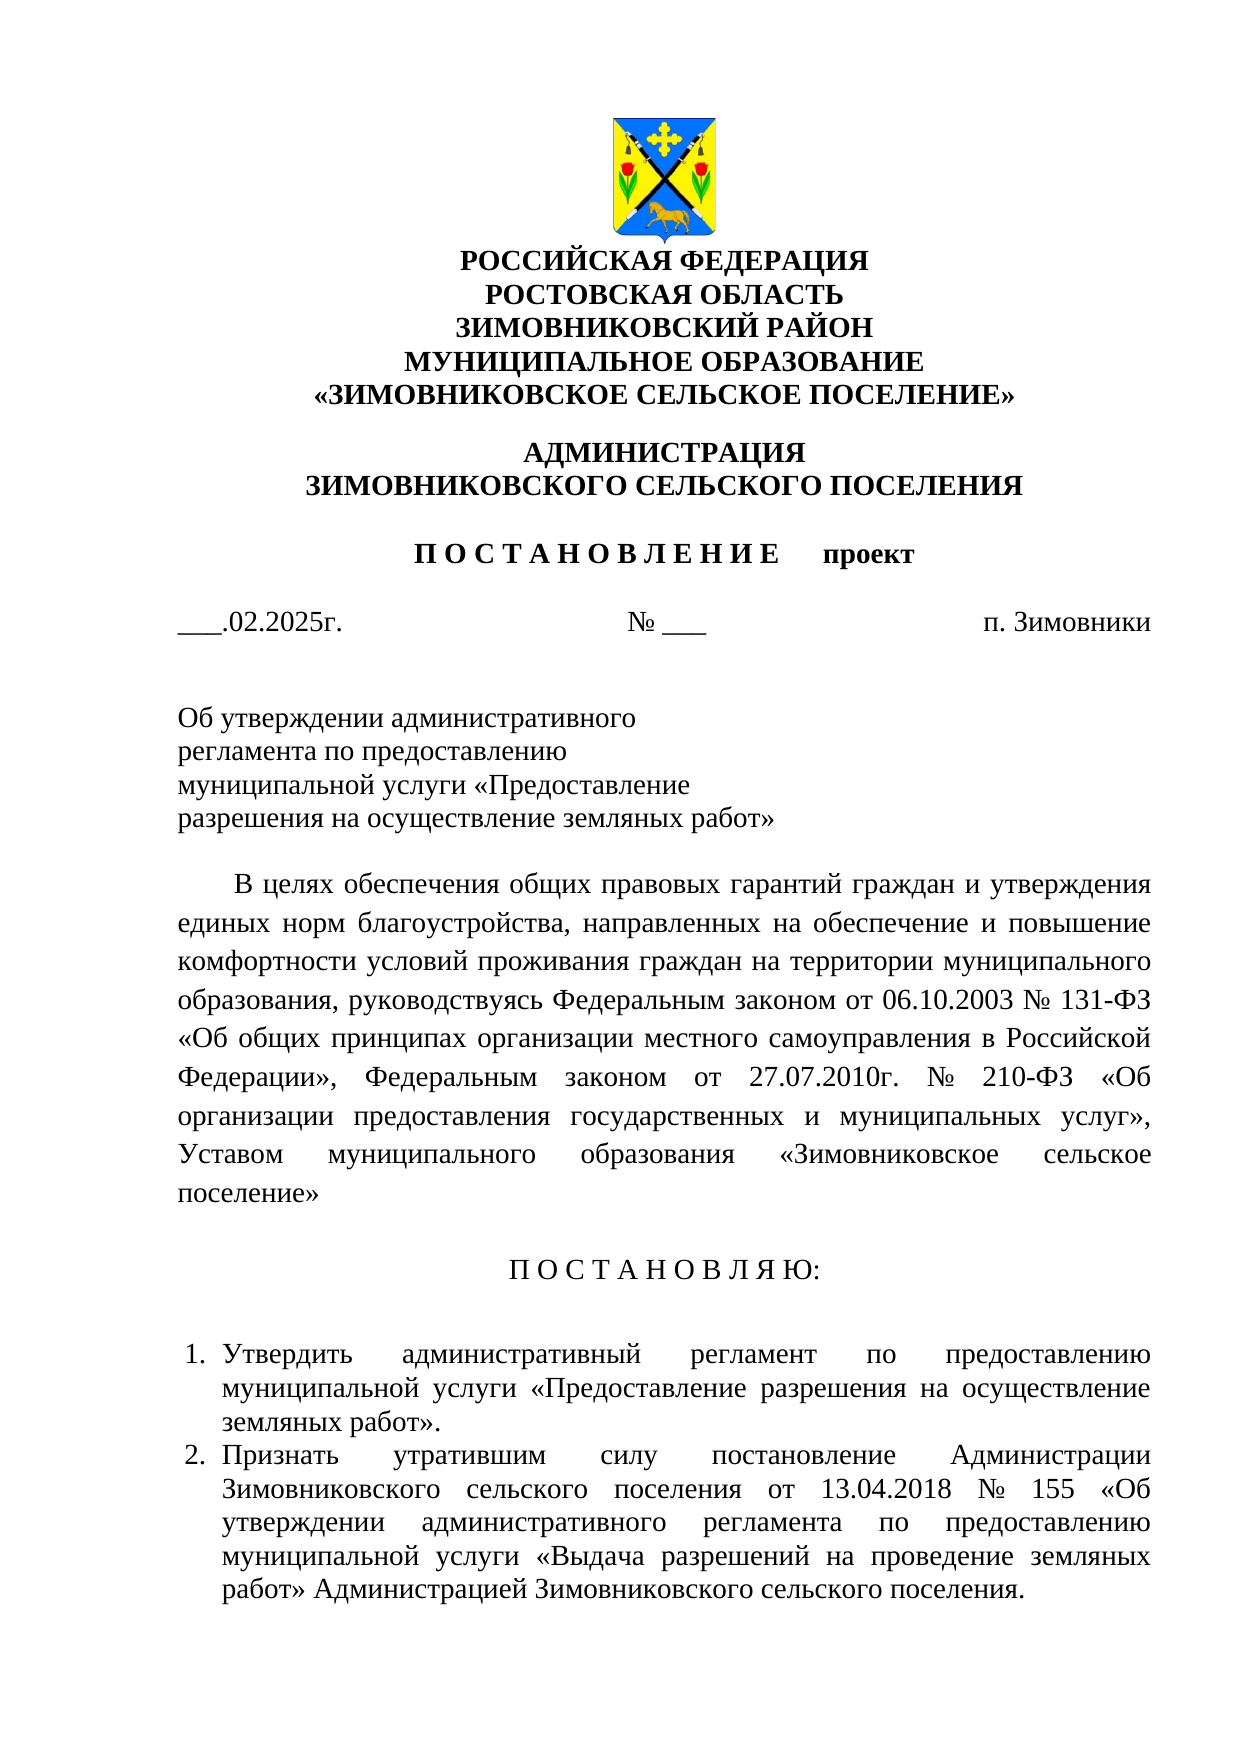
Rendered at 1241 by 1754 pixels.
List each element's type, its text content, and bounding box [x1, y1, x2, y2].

text П О С Т А Н О В Л Е Н И Е проект [177, 536, 1152, 570]
text ___.02.2025г. № ___ п. Зимовники [177, 604, 1152, 637]
text АДМИНИСТРАЦИЯ [177, 435, 1152, 468]
text ЗИМОВНИКОВСКОГО СЕЛЬСКОГО ПОСЕЛЕНИЯ [177, 468, 1152, 502]
text РОСТОВСКАЯ ОБЛАСТЬ [177, 277, 1152, 310]
picture [613, 118, 716, 244]
text Об утверждении административного [177, 700, 1152, 733]
text РОССИЙСКАЯ ФЕДЕРАЦИЯ [177, 243, 1152, 277]
list Признать утратившим силу постановление Администрации Зимовниковского сельского поселения от 13.04.2018 № 155 «Об утверждении административного регламента по предоставлению муниципальной услуги «Выдача разрешений на проведение земляных работ» Администрацией Зимовниковского сельского поселения. [184, 1437, 1152, 1605]
text П О С Т А Н О В Л Я Ю: [177, 1252, 1152, 1286]
text разрешения на осуществление земляных работ» [177, 800, 1152, 834]
text «ЗИМОВНИКОВСКОЕ СЕЛЬСКОЕ ПОСЕЛЕНИЕ» [177, 377, 1152, 411]
text МУНИЦИПАЛЬНОЕ ОБРАЗОВАНИЕ [177, 344, 1152, 377]
text В целях обеспечения общих правовых гарантий граждан и утверждения единых норм благоустройства, направленных на обеспечение и повышение комфортности условий проживания граждан на территории муниципального образования, руководствуясь Федеральным законом от 06.10.2003 № 131-ФЗ «Об общих принципах организации местного самоуправления в Российской Федерации», Федеральным законом от 27.07.2010г. № 210-ФЗ «Об организации предоставления государственных и муниципальных услуг», Уставом муниципального образования «Зимовниковское сельское поселение» [177, 866, 1152, 1208]
text регламента по предоставлению [177, 733, 1152, 767]
text муниципальной услуги «Предоставление [177, 767, 1152, 800]
text ЗИМОВНИКОВСКИЙ РАЙОН [177, 310, 1152, 344]
list Утвердить административный регламент по предоставлению муниципальной услуги «Предоставление разрешения на осуществление земляных работ». [184, 1337, 1152, 1437]
